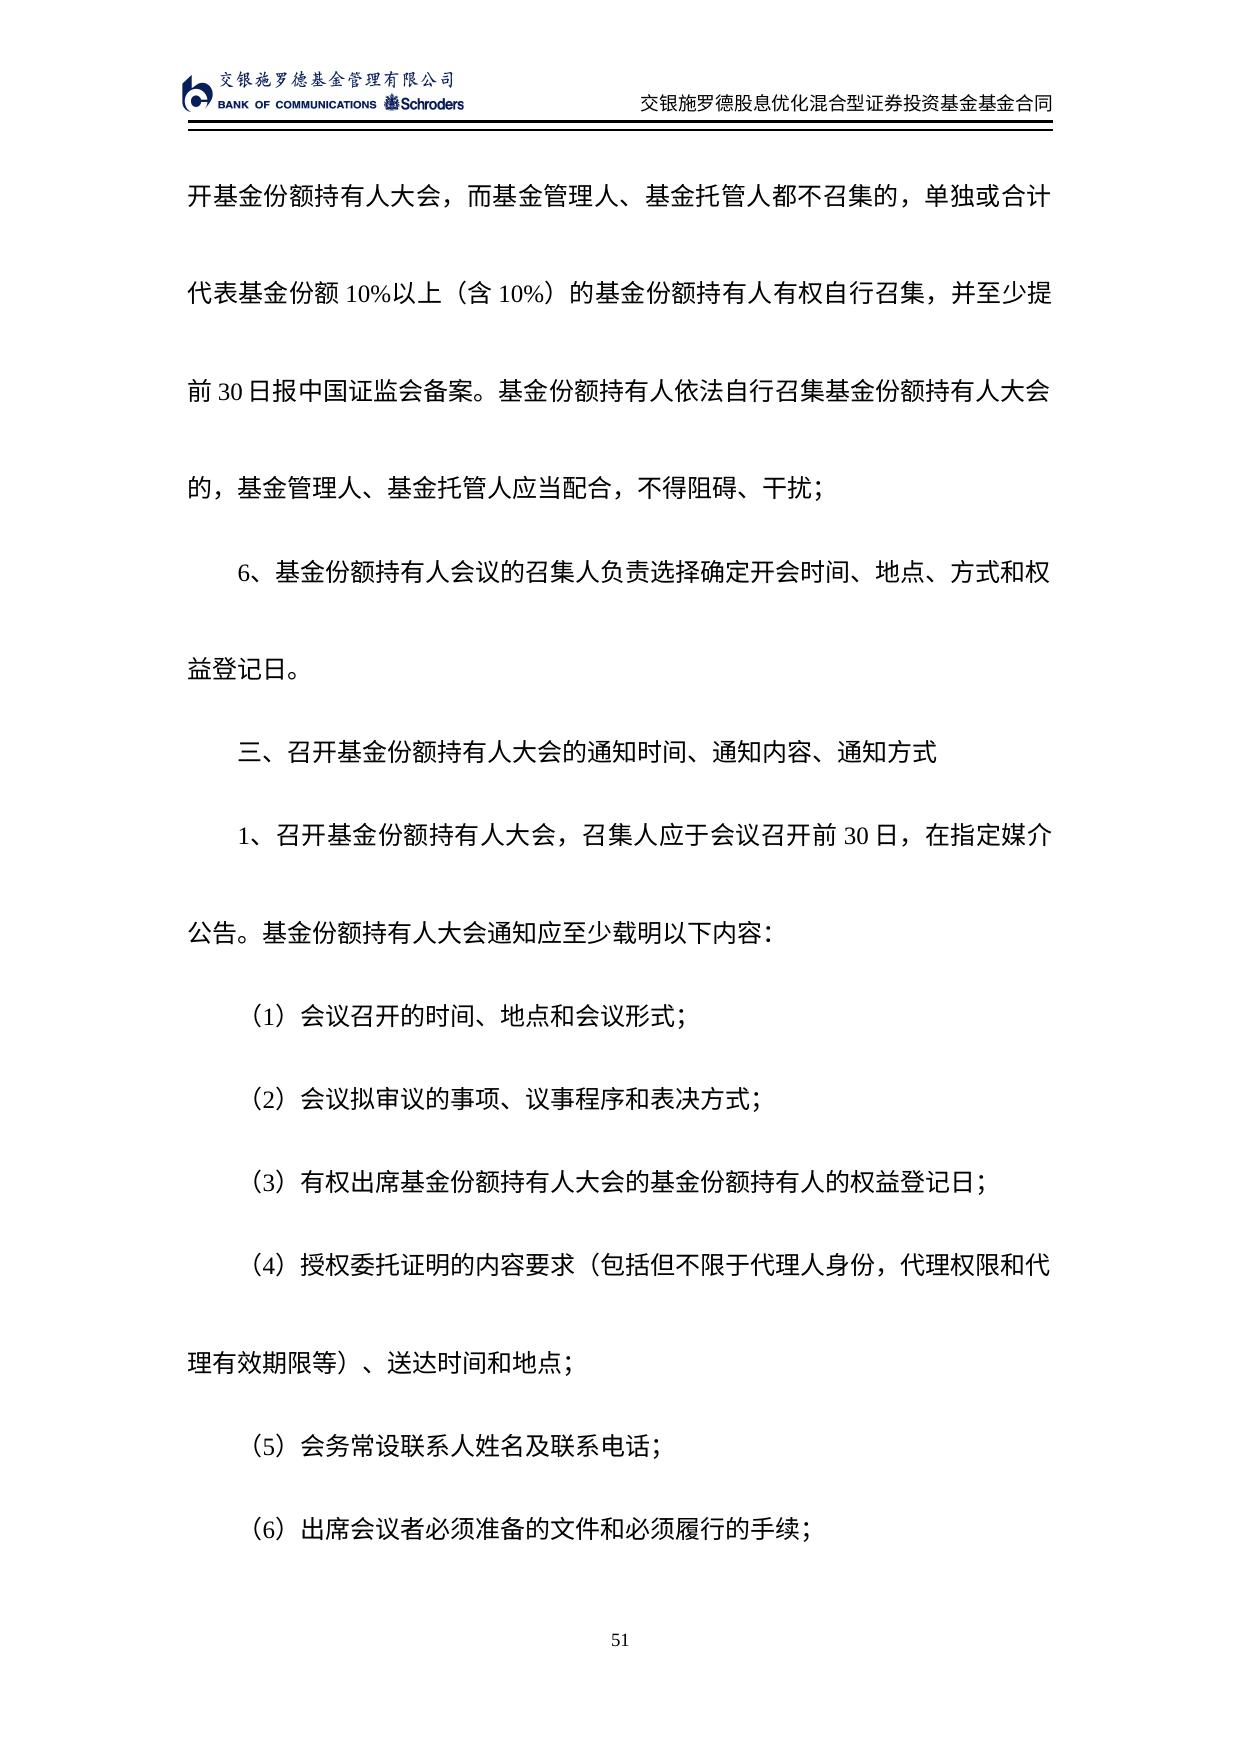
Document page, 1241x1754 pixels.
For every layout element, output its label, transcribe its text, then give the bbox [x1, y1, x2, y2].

text （5）会务常设联系人姓名及联系电话； [187, 1412, 1053, 1477]
text （2）会议拟审议的事项、议事程序和表决方式； [187, 1065, 1053, 1130]
text 6、基金份额持有人会议的召集人负责选择确定开会时间、地点、方式和权益登记日。 [187, 538, 1053, 700]
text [187, 162, 1053, 519]
text （1）会议召开的时间、地点和会议形式； [187, 982, 1053, 1047]
text 1、召开基金份额持有人大会，召集人应于会议召开前30日，在指定媒介公告。基金份额持有人大会通知应至少载明以下内容： [187, 801, 1053, 964]
text （6）出席会议者必须准备的文件和必须履行的手续； [187, 1495, 1053, 1560]
text （3）有权出席基金份额持有人大会的基金份额持有人的权益登记日； [187, 1148, 1053, 1213]
text （4）授权委托证明的内容要求（包括但不限于代理人身份，代理权限和代理有效期限等）、送达时间和地点； [187, 1231, 1053, 1394]
text 三、召开基金份额持有人大会的通知时间、通知内容、通知方式 [187, 718, 1053, 783]
picture [182, 71, 464, 112]
